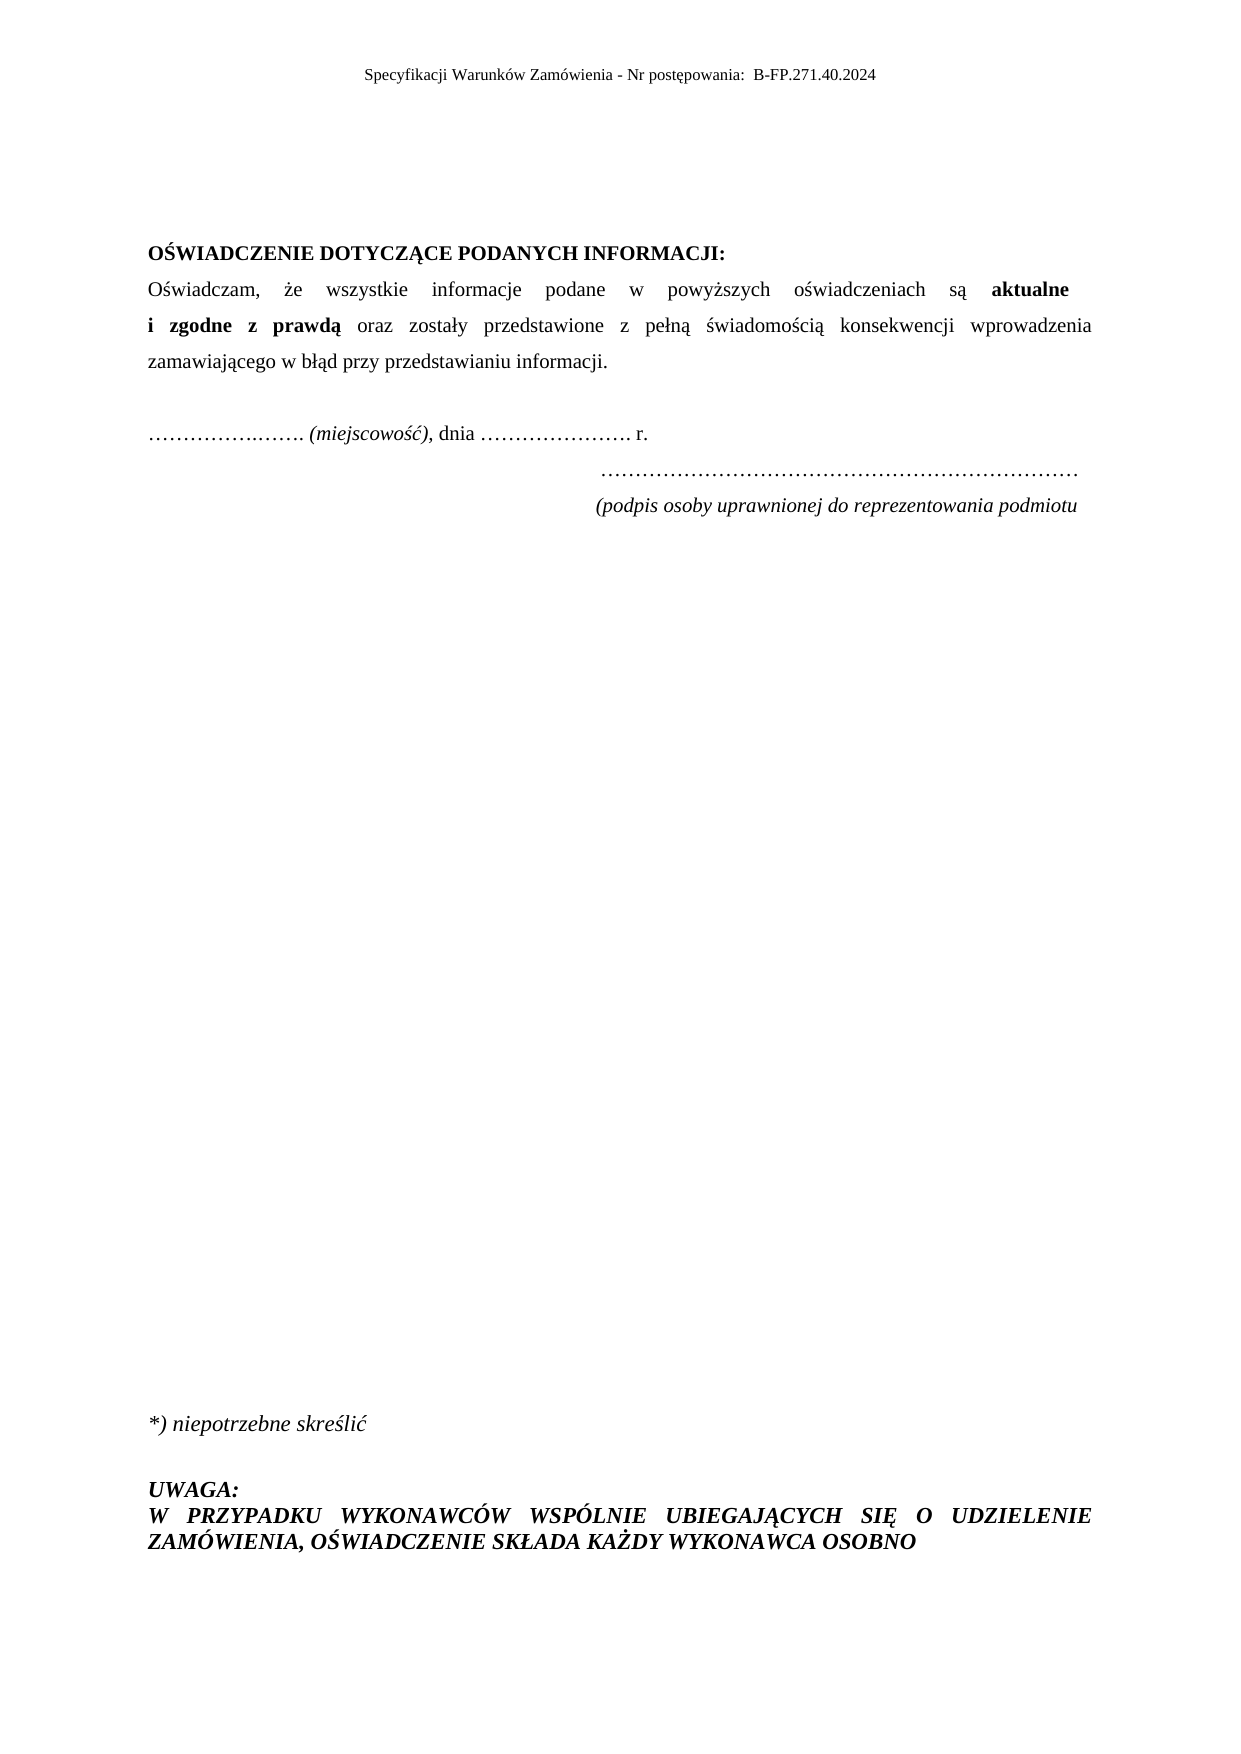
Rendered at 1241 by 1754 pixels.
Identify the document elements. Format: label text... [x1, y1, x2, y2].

text …………….……. (miejscowość), dnia …………………. r. [148, 421, 1093, 445]
text UWAGA: [148, 1476, 1093, 1502]
text (podpis osoby uprawnionej do reprezentowania podmiotu [148, 493, 1093, 517]
text W PRZYPADKU WYKONAWCÓW WSPÓLNIE UBIEGAJĄCYCH SIĘ O UDZIELENIE ZAMÓWIENIA, OŚWIADCZENIE SKŁADA KAŻDY WYKONAWCA OSOBNO [148, 1502, 1093, 1555]
text Oświadczam, że wszystkie informacje podane w powyższych oświadczeniach są aktualne i zgodne z prawdą oraz zostały przedstawione z pełną świadomością konsekwencji wprowadzenia zamawiającego w błąd przy przedstawianiu informacji. [148, 277, 1093, 373]
text OŚWIADCZENIE DOTYCZĄCE PODANYCH INFORMACJI: [148, 241, 1093, 265]
text …………………………………………………………… [148, 457, 1093, 481]
text *) niepotrzebne skreślić [148, 1410, 1093, 1436]
